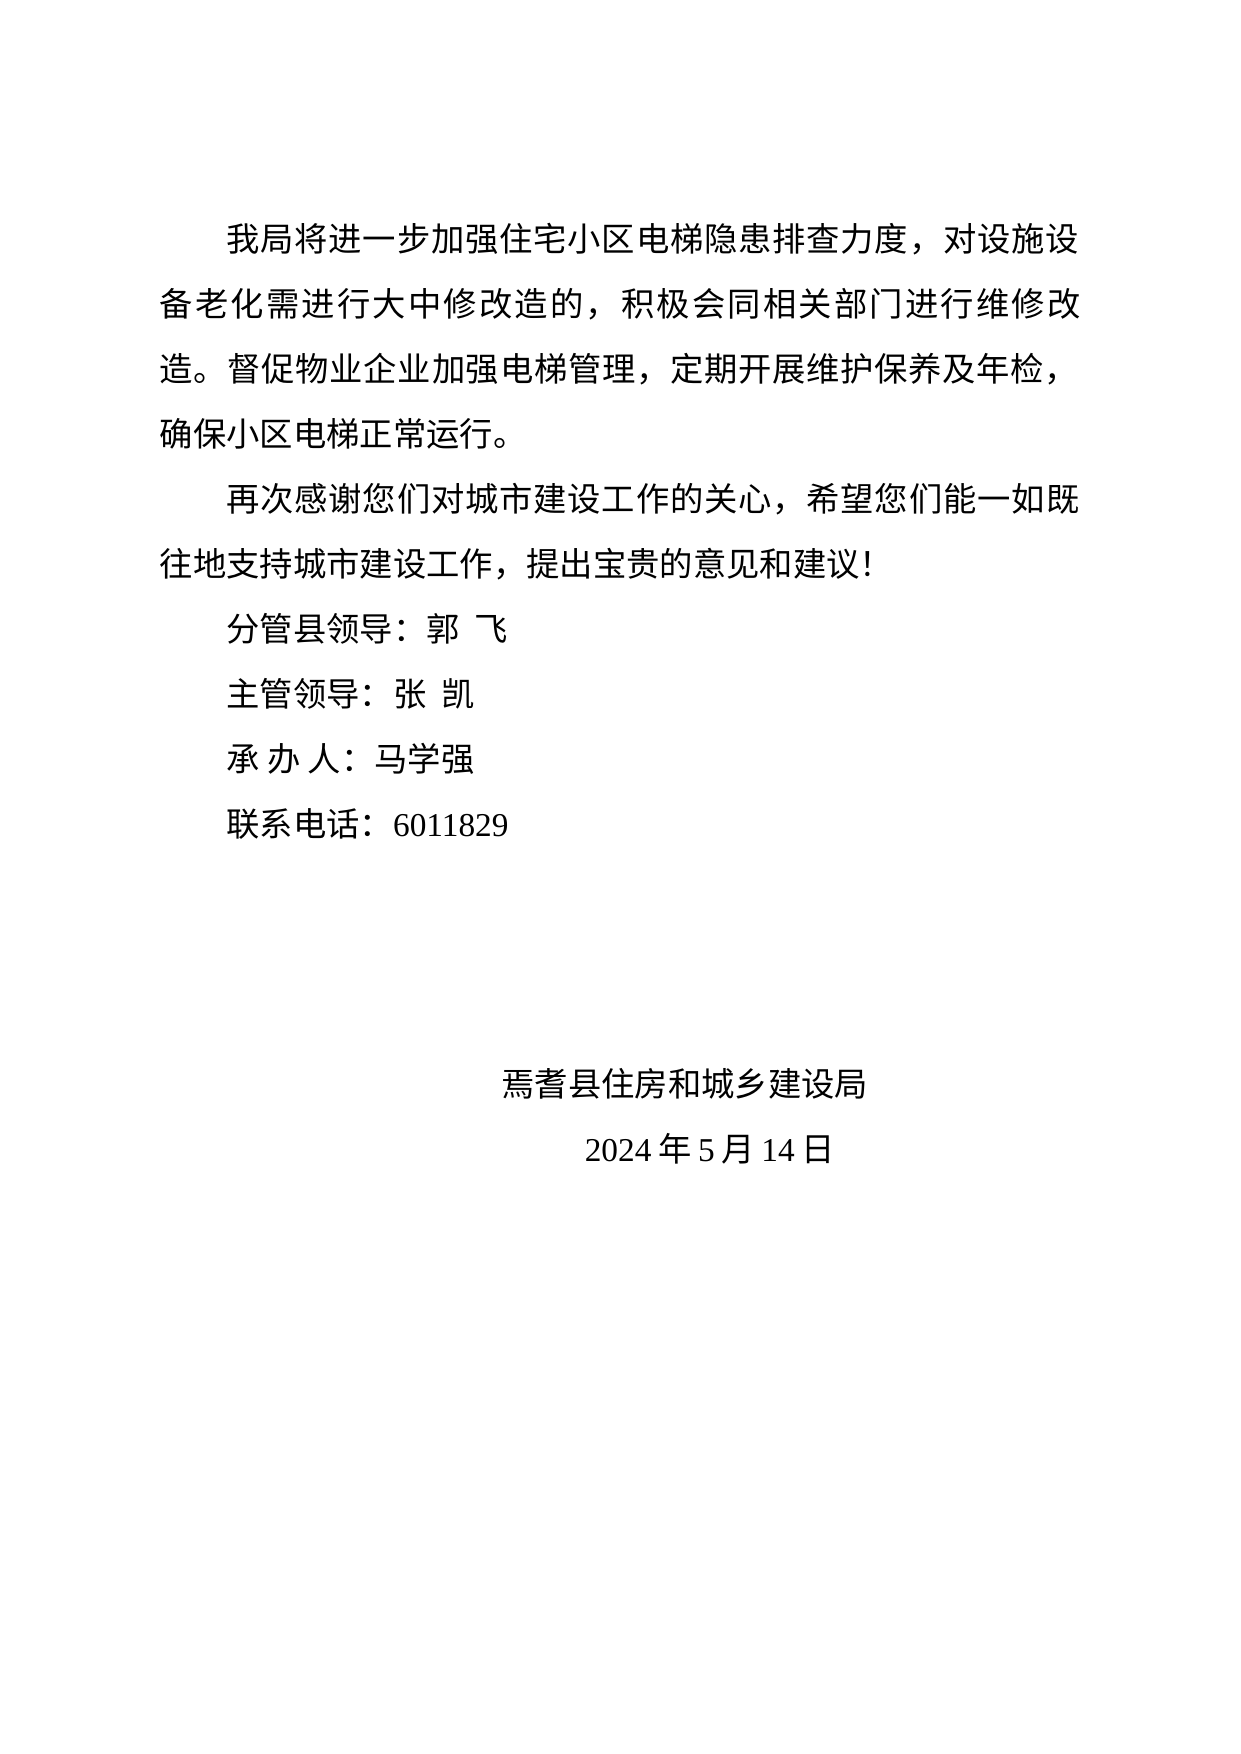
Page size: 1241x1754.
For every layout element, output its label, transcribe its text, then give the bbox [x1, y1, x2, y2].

list 我局将进一步加强住宅小区电梯隐患排查力度，对设施设备老化需进行大中修改造的，积极会同相关部门进行维修改造。督促物业企业加强电梯管理，定期开展维护保养及年检，确保小区电梯正常运行。 [159, 205, 1081, 465]
text 焉耆县住房和城乡建设局 [159, 1050, 1081, 1115]
text 联系电话：6011829 [226, 790, 1081, 855]
text 分管县领导：郭 飞 [159, 595, 1081, 660]
text 再次感谢您们对城市建设工作的关心，希望您们能一如既往地支持城市建设工作，提出宝贵的意见和建议！ [159, 465, 1081, 595]
text 2024年5月14日 [159, 1115, 1081, 1180]
text 承 办 人：马学强 [159, 725, 1081, 790]
text 主管领导：张 凯 [159, 660, 1081, 725]
